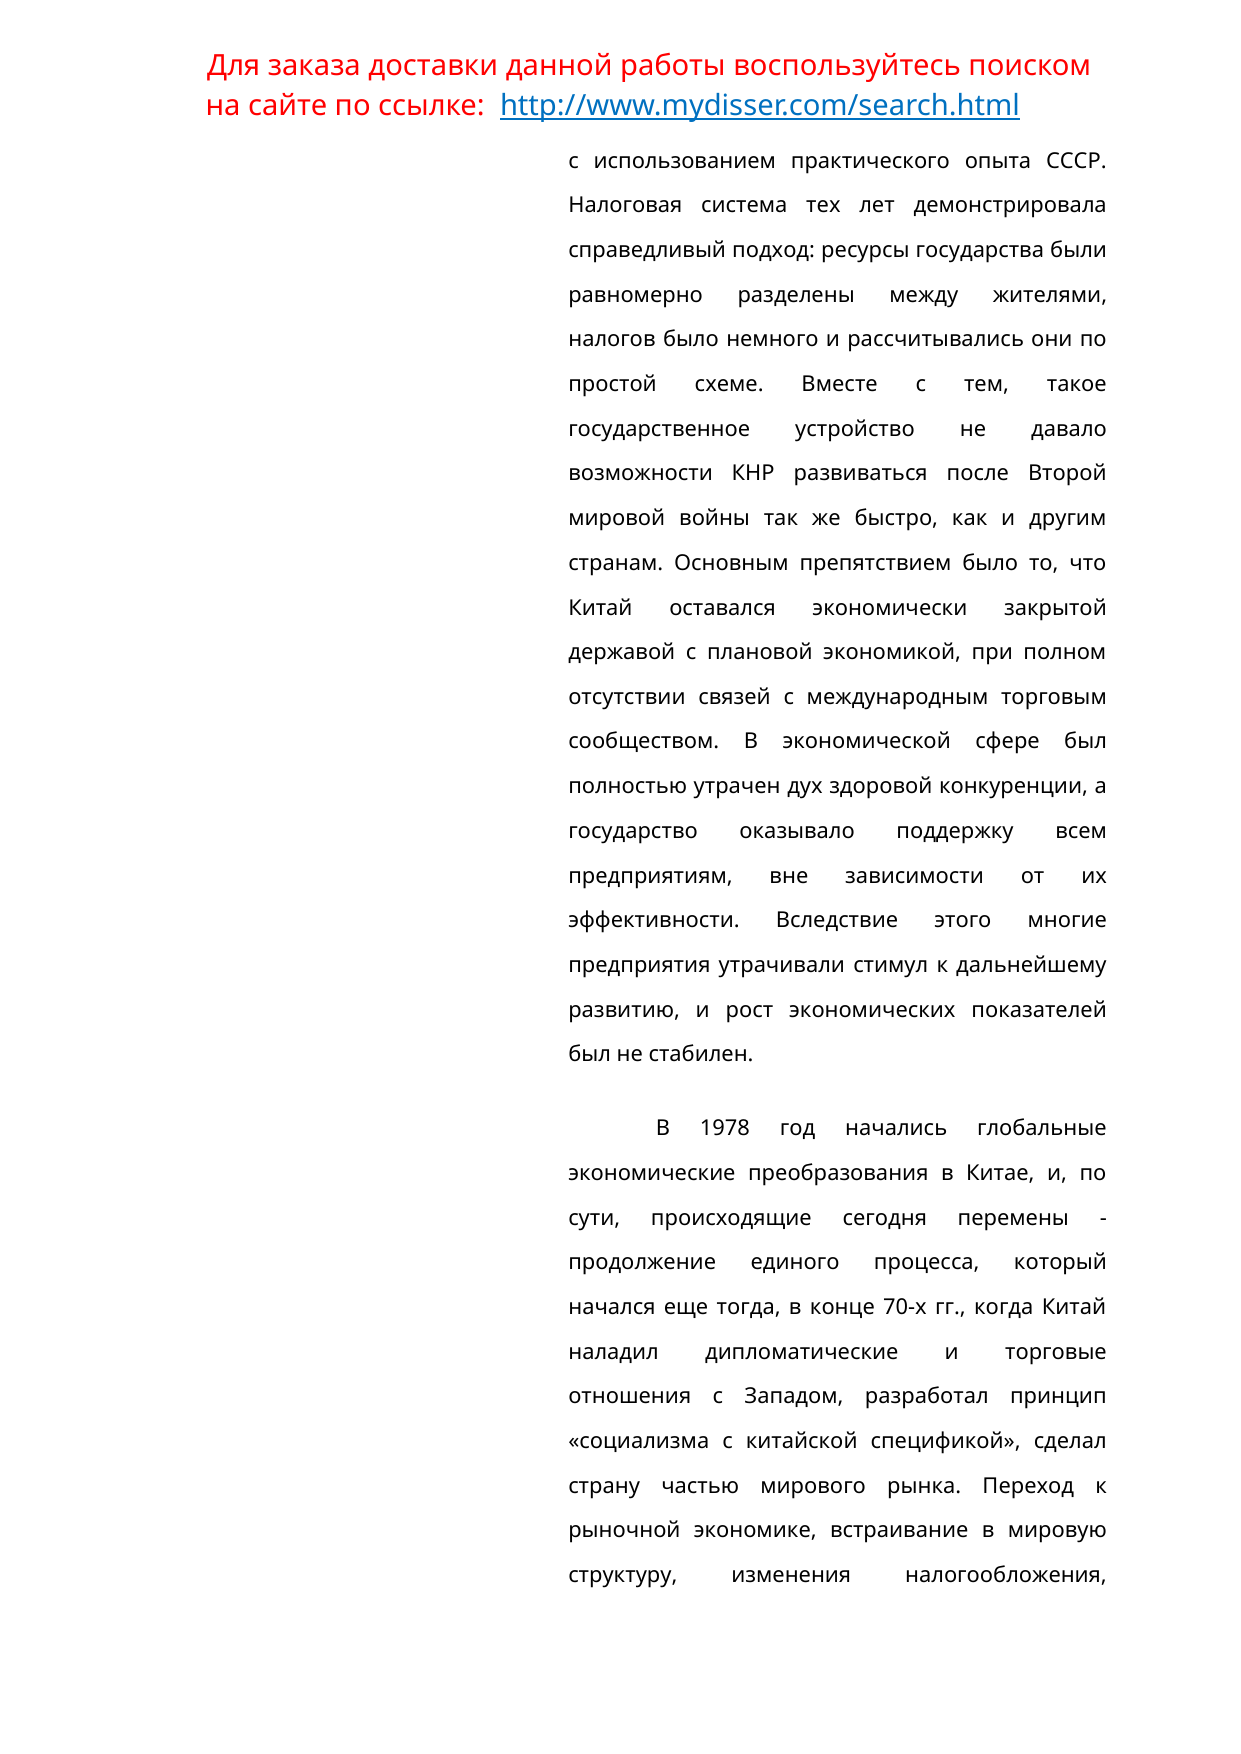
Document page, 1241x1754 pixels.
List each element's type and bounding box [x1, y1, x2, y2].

text [568, 1112, 1107, 1589]
text [568, 144, 1107, 1068]
